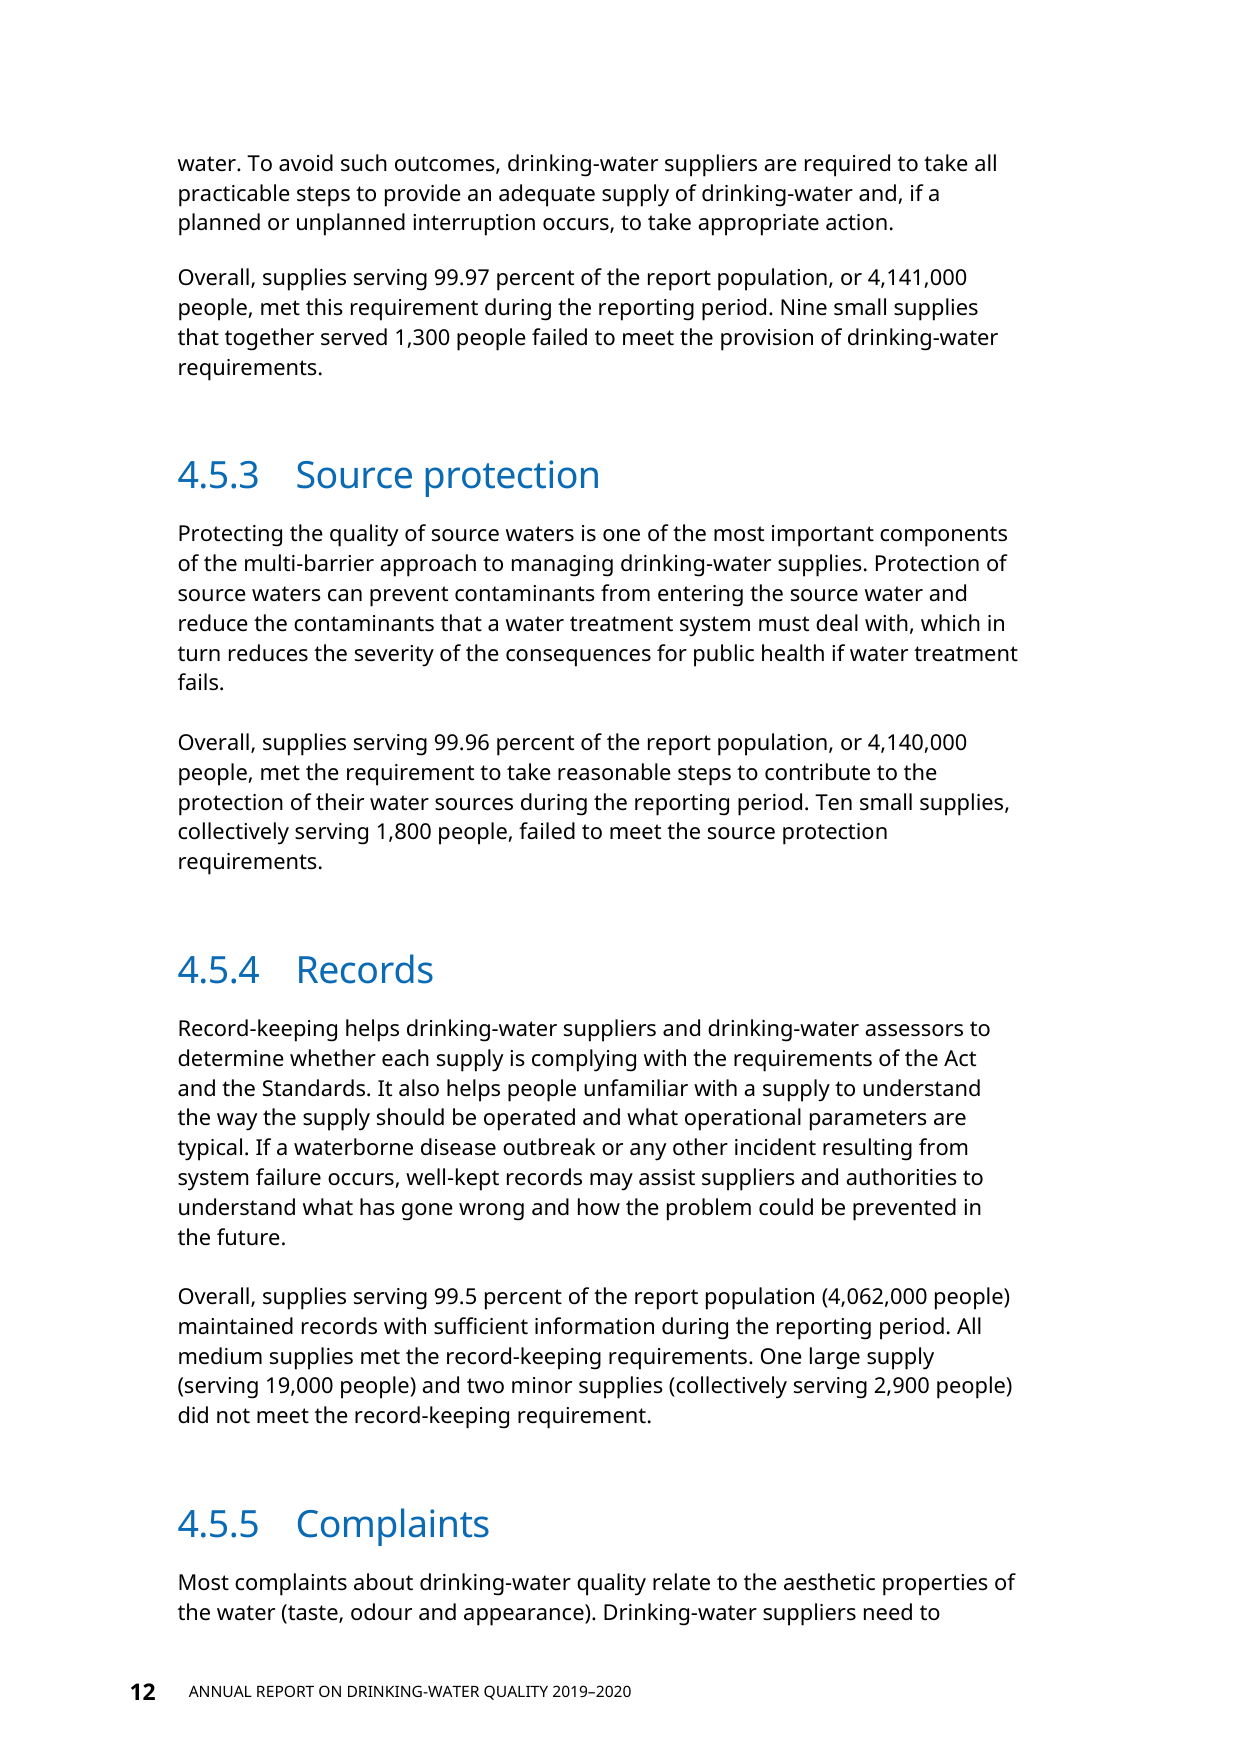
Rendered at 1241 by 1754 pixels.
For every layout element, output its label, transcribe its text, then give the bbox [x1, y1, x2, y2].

text Overall, supplies serving 99.96 percent of the report population, or 4,140,000 people, met the requirement to take reasonable steps to contribute to the protection of their water sources during the reporting period. Ten small supplies, collectively serving 1,800 people, failed to meet the source protection requirements. [177, 727, 1019, 876]
subtitle Records [177, 943, 1019, 994]
subtitle Complaints [177, 1497, 1019, 1548]
text Overall, supplies serving 99.5 percent of the report population (4,062,000 people) maintained records with sufficient information during the reporting period. All medium supplies met the record-keeping requirements. One large supply (serving 19,000 people) and two minor supplies (collectively serving 2,900 people) did not meet the record-keeping requirement. [177, 1281, 1019, 1430]
subtitle Source protection [177, 448, 1019, 499]
text Protecting the quality of source waters is one of the most important components of the multi-barrier approach to managing drinking-water supplies. Protection of source waters can prevent contaminants from entering the source water and reduce the contaminants that a water treatment system must deal with, which in turn reduces the severity of the consequences for public health if water treatment fails. [177, 518, 1019, 697]
text Record-keeping helps drinking-water suppliers and drinking-water assessors to determine whether each supply is complying with the requirements of the Act and the Standards. It also helps people unfamiliar with a supply to understand the way the supply should be operated and what operational parameters are typical. If a waterborne disease outbreak or any other incident resulting from system failure occurs, well-kept records may assist suppliers and authorities to understand what has gone wrong and how the problem could be prevented in the future. [177, 1013, 1019, 1251]
text Overall, supplies serving 99.97 percent of the report population, or 4,141,000 people, met this requirement during the reporting period. Nine small supplies that together served 1,300 people failed to meet the provision of drinking-water requirements. [177, 262, 1019, 381]
